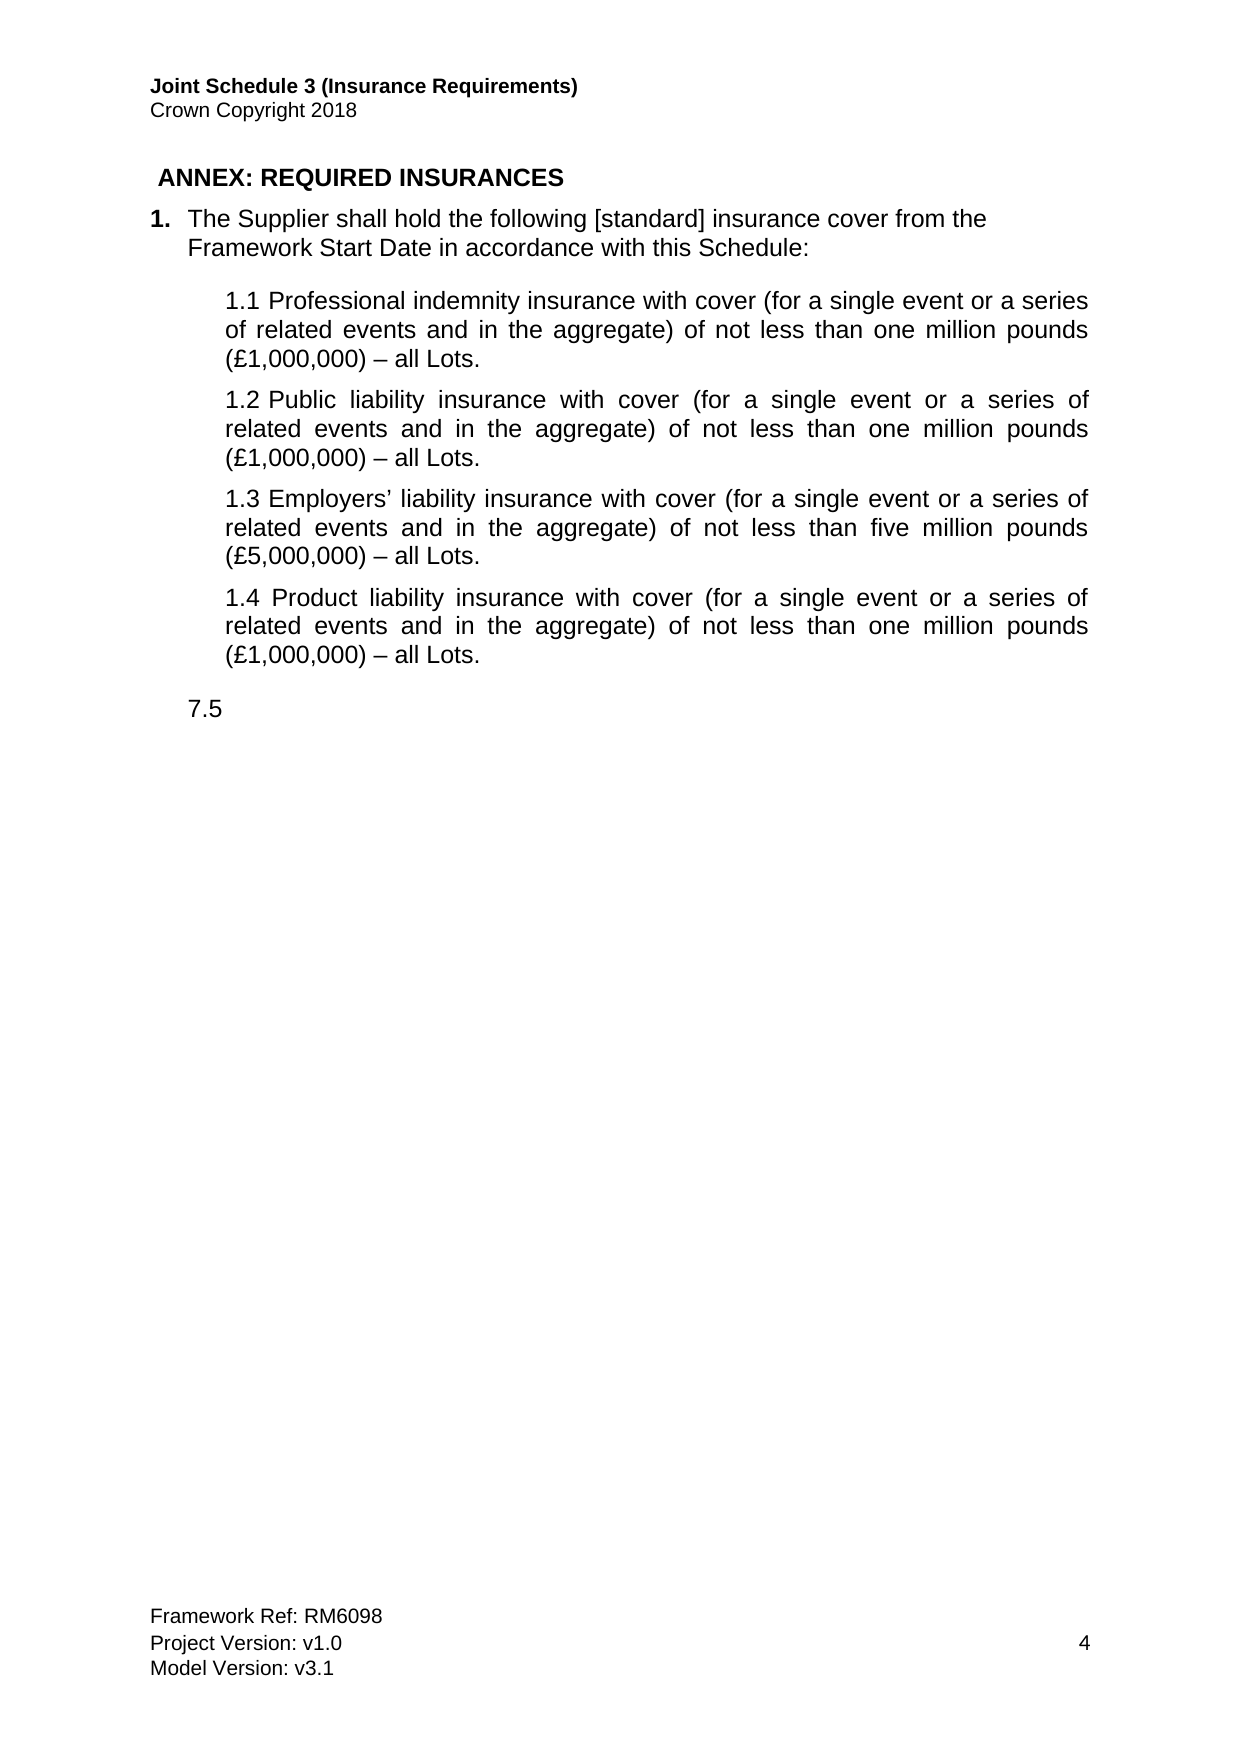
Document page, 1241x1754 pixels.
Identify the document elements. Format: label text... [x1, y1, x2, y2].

text ANNEX: REQUIRED INSURANCES [157, 162, 1090, 191]
subtitle 1.4 product liability insurance with cover (for a single event or a series of related events and in the aggregate) of not less than one million pounds (£1,000,000) – all Lots [187, 694, 1090, 780]
subtitle 1.3 Employers’ liability insurance with cover (for a single event or a series of related events and in the aggregate) of not less than five million pounds (£5,000,000) – all Lots. [225, 484, 1090, 570]
subtitle 1.1 Professional indemnity insurance with cover (for a single event or a series of related events and in the aggregate) of not less than one million pounds (£1,000,000) – all Lots. [225, 286, 1090, 372]
subtitle 1.2 Public liability insurance with cover (for a single event or a series of related events and in the aggregate) of not less than one million pounds (£1,000,000) – all Lots. [225, 385, 1090, 471]
text 1.4 Product liability insurance with cover (for a single event or a series of related events and in the aggregate) of not less than one million pounds (£1,000,000) – all Lots. [225, 582, 1090, 669]
list The Supplier shall hold the following [standard] insurance cover from the Framework Start Date in accordance with this Schedule: [150, 204, 1090, 261]
